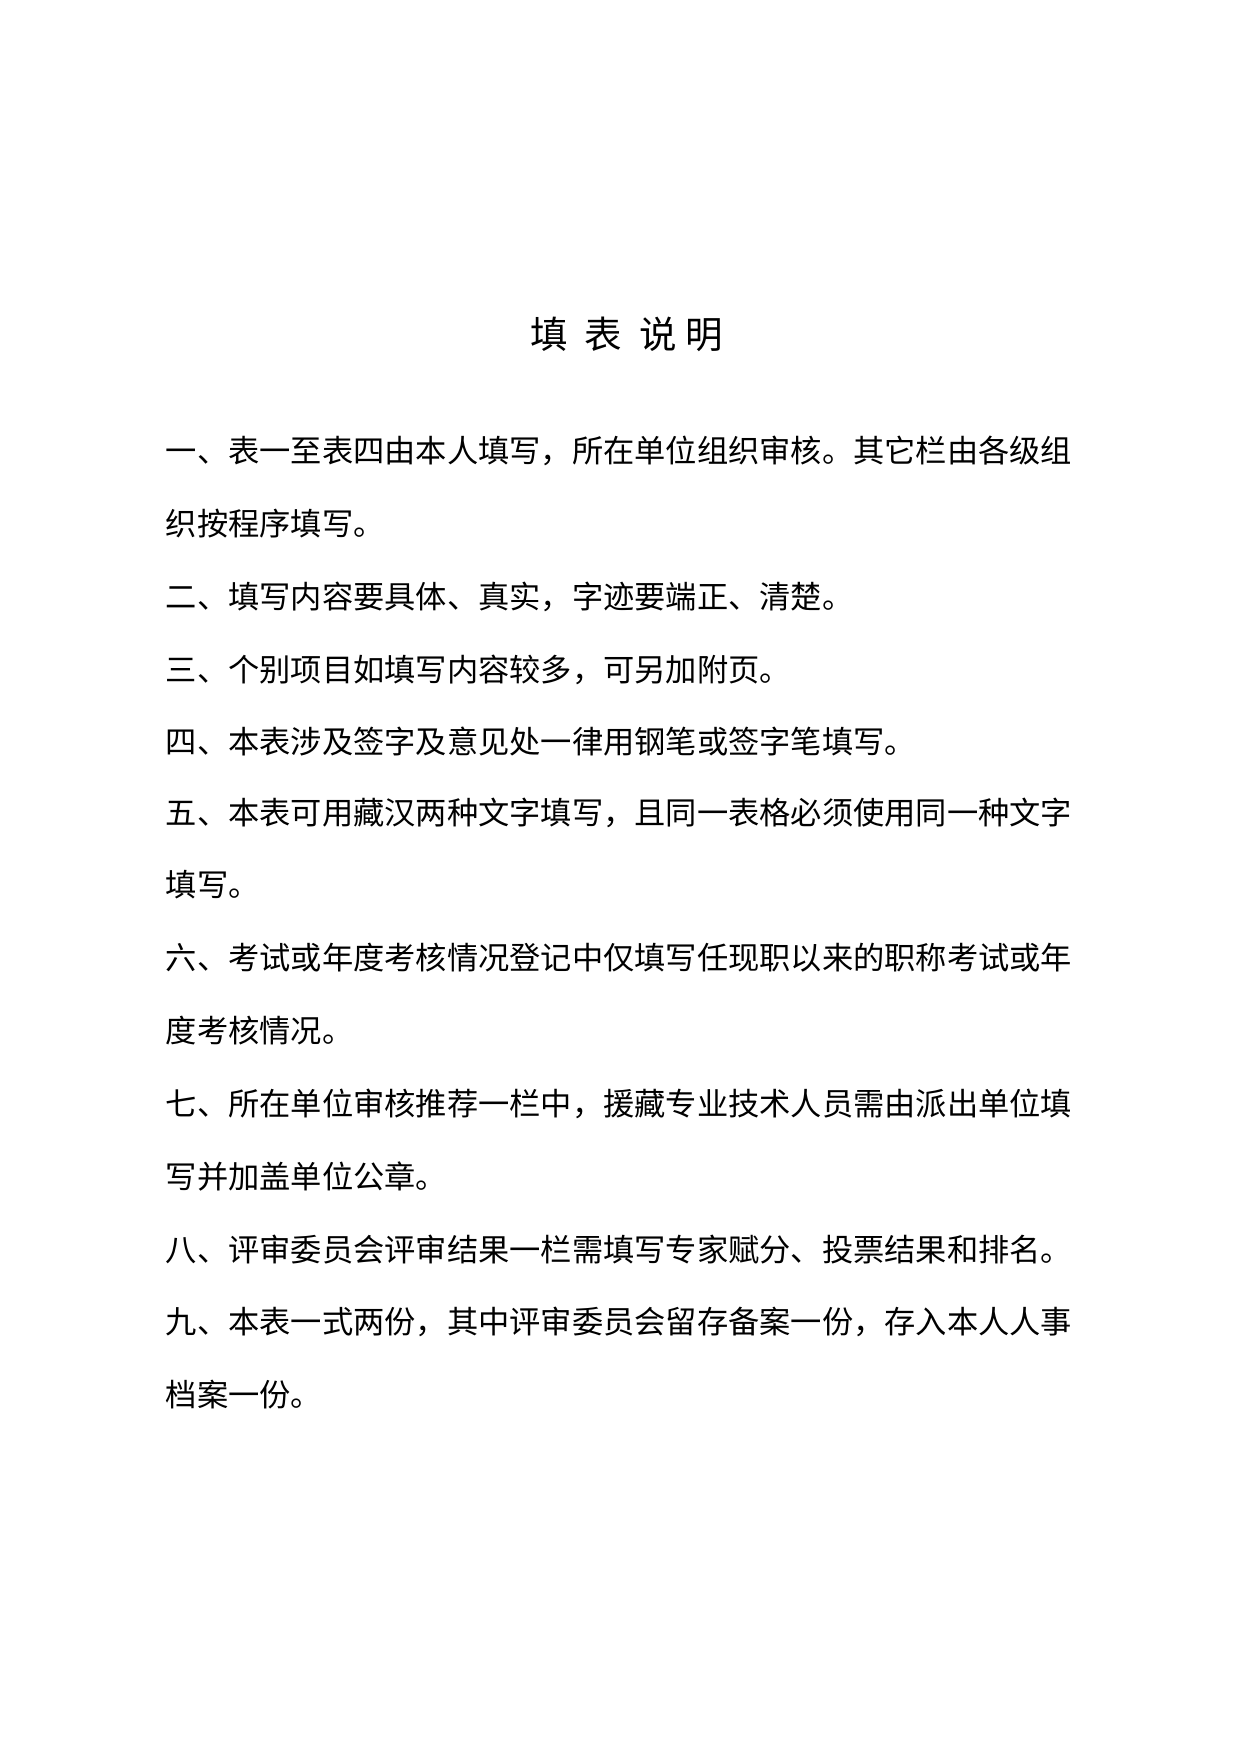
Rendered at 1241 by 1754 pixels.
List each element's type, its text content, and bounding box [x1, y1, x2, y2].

subtitle 填 表 说 明 [173, 297, 1080, 361]
text 六、考试或年度考核情况登记中仅填写任现职以来的职称考试或年度考核情况。 [166, 933, 1087, 1051]
text 五、本表可用藏汉两种文字填写，且同一表格必须使用同一种文字填写。 [166, 788, 1072, 906]
text 四、本表涉及签字及意见处一律用钢笔或签字笔填写。 [166, 718, 1123, 763]
text 八、评审委员会评审结果一栏需填写专家赋分、投票结果和排名。九、本表一式两份，其中评审委员会留存备案一份，存入本人人事档案一份。 [166, 1225, 1087, 1416]
text 二、填写内容要具体、真实，字迹要端正、清楚。三、个别项目如填写内容较多，可另加附页。 [166, 572, 853, 690]
text 七、所在单位审核推荐一栏中，援藏专业技术人员需由派出单位填写并加盖单位公章。 [166, 1079, 1087, 1197]
text 一、表一至表四由本人填写，所在单位组织审核。其它栏由各级组织按程序填写。 [166, 426, 1072, 544]
